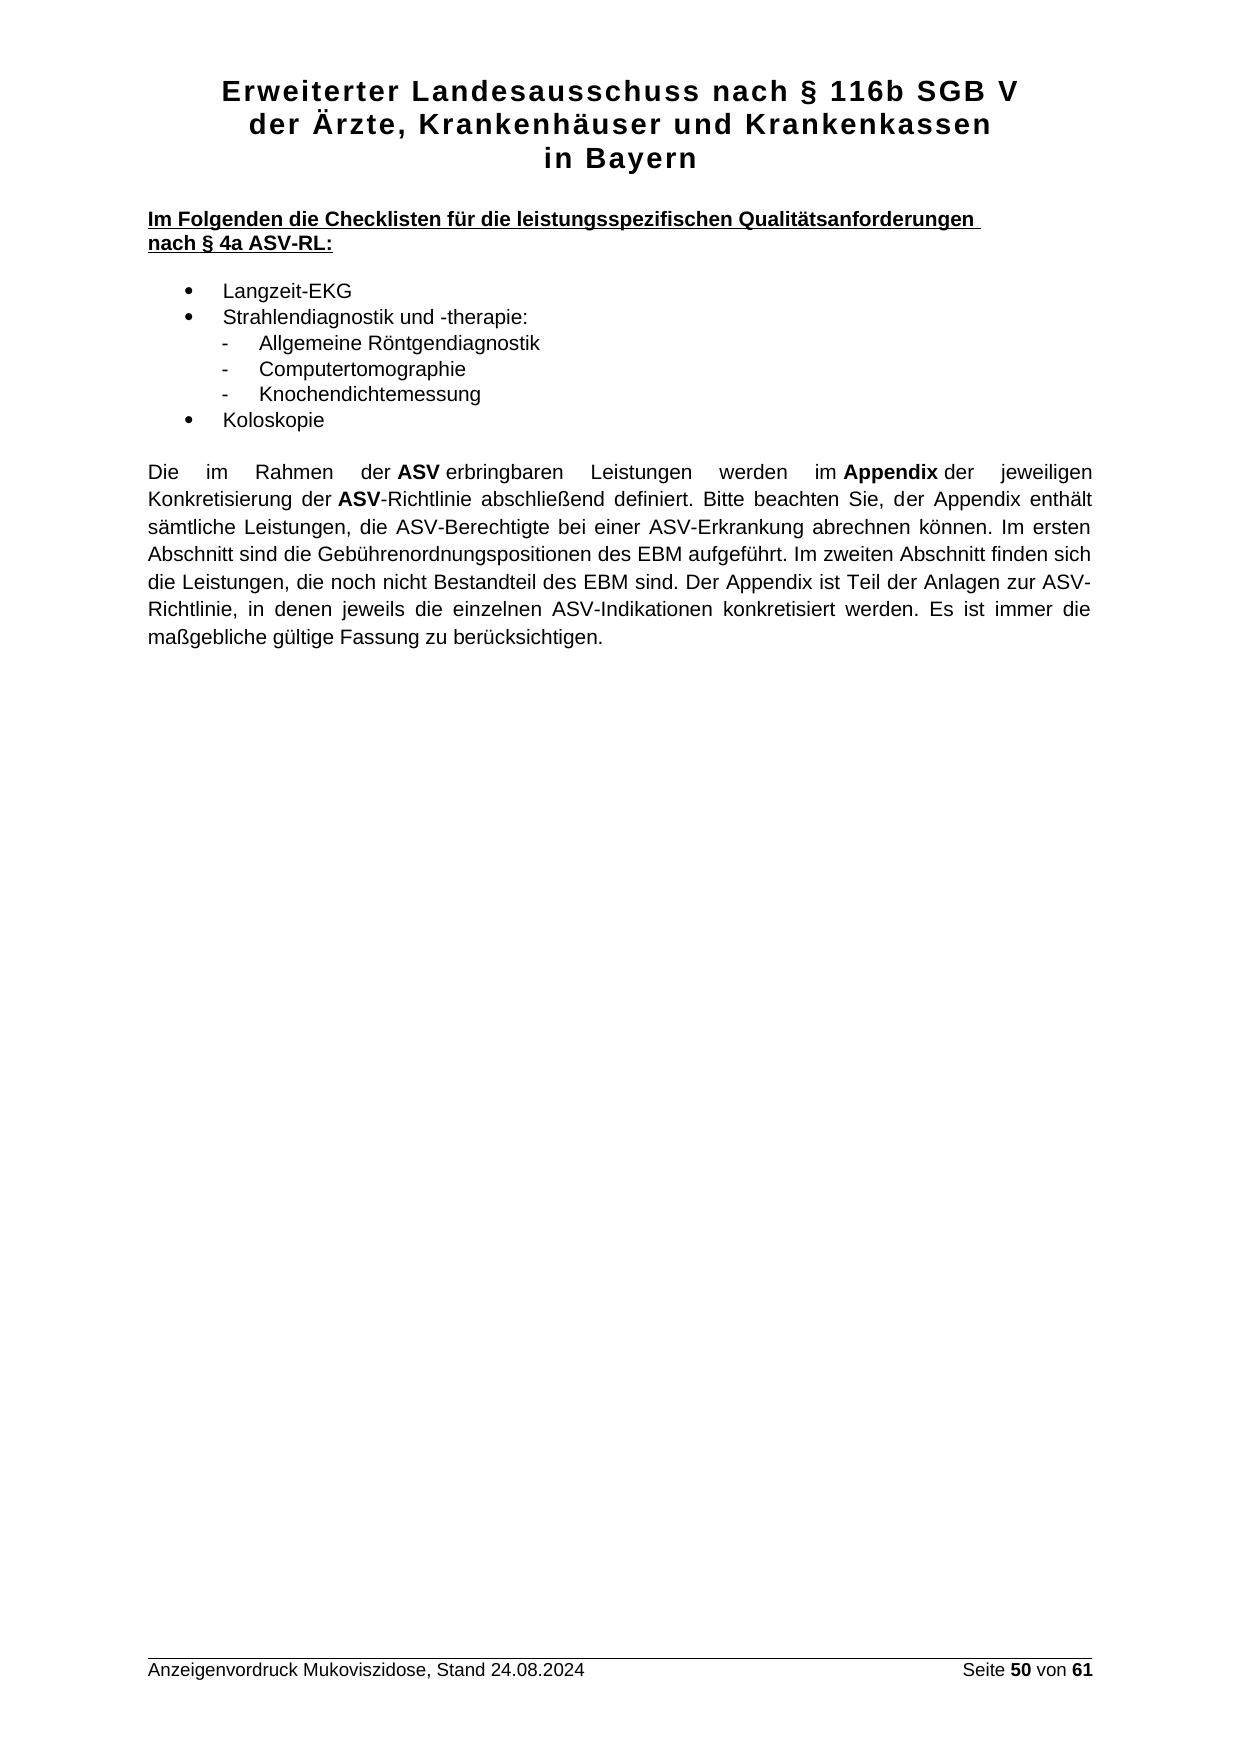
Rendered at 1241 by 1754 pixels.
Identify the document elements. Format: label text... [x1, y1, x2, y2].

list Computertomographie [221, 356, 1122, 380]
list Die im Rahmen der ASV erbringbaren Leistungen werden im Appendix der jeweiligen Konkretisierung der ASV-Richtlinie abschließend definiert. Bitte beachten Sie, der Appendix enthält sämtliche Leistungen, die ASV-Berechtigte bei einer ASV-Erkrankung abrechnen können. Im ersten Abschnitt sind die Gebührenordnungspositionen des EBM aufgeführt. Im zweiten Abschnitt finden sich die Leistungen, die noch nicht Bestandteil des EBM sind. Der Appendix ist Teil der Anlagen zur ASV-Richtlinie, in denen jeweils die einzelnen ASV-Indikationen konkretisiert werden. Es ist immer die maßgebliche gültige Fassung zu berücksichtigen. [148, 484, 1092, 649]
text nach § 4a ASV-RL: [148, 231, 1122, 255]
list Langzeit-EKG [185, 279, 1122, 303]
list Strahlendiagnostik und -therapie: [185, 304, 1122, 329]
list Allgemeine Röntgendiagnostik [221, 331, 1122, 354]
list Koloskopie [185, 408, 1122, 432]
text Im Folgenden die Checklisten für die leistungsspezifischen Qualitätsanforderungen [148, 207, 1122, 231]
list Knochendichtemessung [221, 382, 1122, 406]
